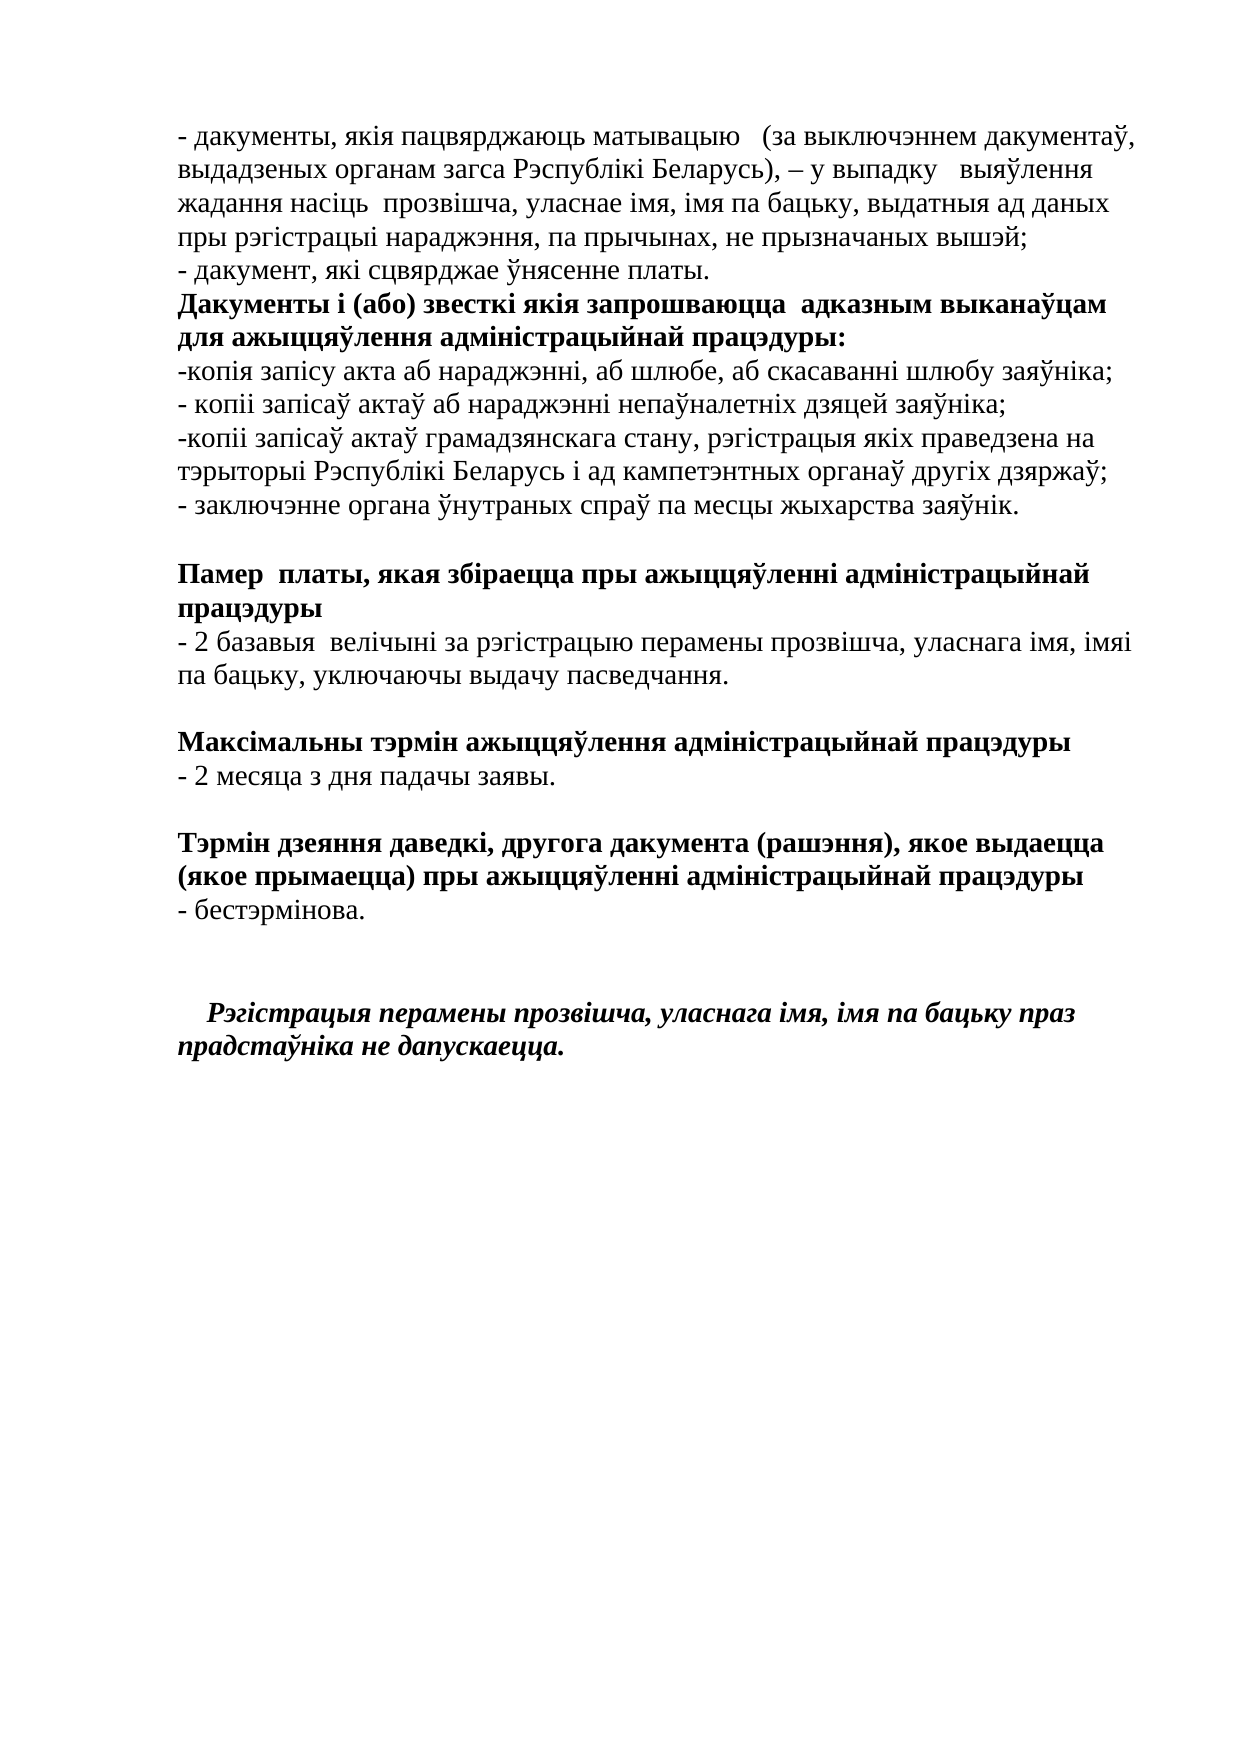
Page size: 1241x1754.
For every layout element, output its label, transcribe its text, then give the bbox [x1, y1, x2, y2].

text Тэрмін дзеяння даведкі, другога дакумента (рашэння), якое выдаецца (якое прымаецца) пры ажыццяўленні адміністрацыйнай працэдуры [177, 825, 1152, 892]
text - 2 месяца з дня падачы заявы. [177, 758, 1152, 791]
text Памер платы, якая збіраецца пры ажыццяўленні адміністрацыйнай працэдуры [177, 557, 1152, 624]
text Рэгістрацыя перамены прозвішча, уласнага імя, імя па бацьку праз прадстаўніка не дапускаецца. [177, 995, 1152, 1062]
text Максімальны тэрмін ажыццяўлення адміністрацыйнай працэдуры [177, 724, 1152, 758]
text - дакументы, якія пацвярджаюць матывацыю (за выключэннем дакументаў, выдадзеных органам загса Рэспублікі Беларусь), – у выпадку выяўлення жадання насіць прозвішча, уласнае імя, імя па бацьку, выдатныя ад даных пры рэгістрацыі нараджэння, па прычынах, не прызначаных вышэй; [177, 118, 1152, 252]
text - 2 базавыя велічыні за рэгістрацыю перамены прозвішча, уласнага імя, імяі па бацьку, уключаючы выдачу пасведчання. [177, 624, 1152, 691]
text Дакументы і (або) звесткі якія запрошваюцца адказным выканаўцам для ажыццяўлення адміністрацыйнай працэдуры: [177, 286, 1152, 353]
text - бестэрмінова. [177, 892, 1152, 926]
text - заключэнне органа ўнутраных спраў па месцы жыхарства заяўнік. [177, 487, 1152, 521]
text - дакумент, які сцвярджае ўнясенне платы. [177, 252, 1152, 286]
text - копіі запісаў актаў аб нараджэнні непаўналетніх дзяцей заяўніка; [177, 386, 1152, 420]
text -копія запісу акта аб нараджэнні, аб шлюбе, аб скасаванні шлюбу заяўніка; [177, 353, 1152, 386]
text -копіі запісаў актаў грамадзянскага стану, рэгістрацыя якіх праведзена на тэрыторыі Рэспублікі Беларусь і ад кампетэнтных органаў другіх дзяржаў; [177, 420, 1152, 487]
